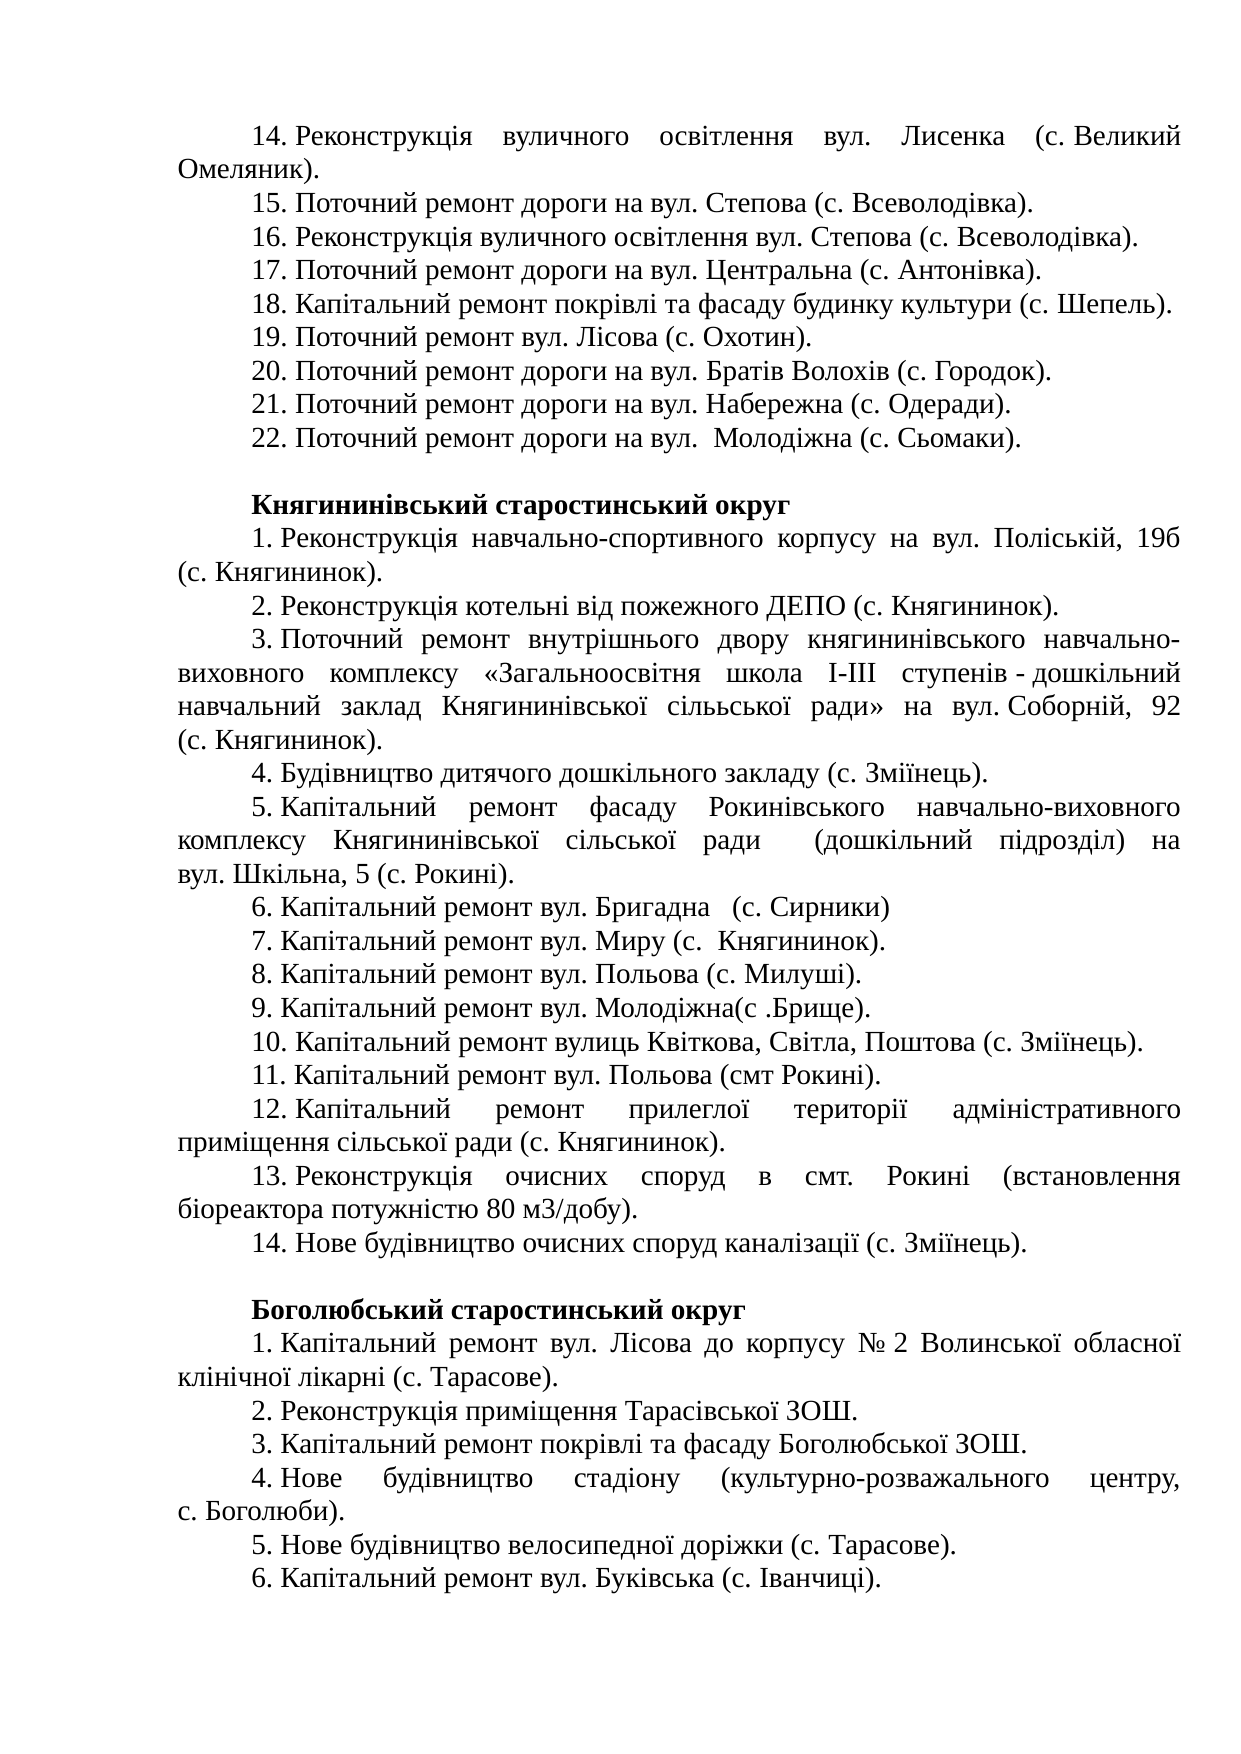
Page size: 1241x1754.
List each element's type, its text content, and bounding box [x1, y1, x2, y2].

text 7. Капітальний ремонт вул. Миру (с. Княгининок). [177, 923, 1181, 957]
text 5. Капітальний ремонт фасаду Рокинівського навчально-виховного комплексу Княгининівської сільської ради (дошкільний підрозділ) на вул. Шкільна, 5 (с. Рокині). [177, 789, 1181, 889]
text 12. Капітальний ремонт прилеглої території адміністративного приміщення сільської ради (с. Княгининок). [177, 1091, 1181, 1158]
text 4. Будівництво дитячого дошкільного закладу (с. Зміїнець). [177, 755, 1181, 789]
text 14. Реконструкція вуличного освітлення вул. Лисенка (с. Великий Омеляник). [177, 118, 1181, 185]
text 11. Капітальний ремонт вул. Польова (смт Рокині). [177, 1057, 1181, 1091]
text 9. Капітальний ремонт вул. Молодіжна(с .Брище). [177, 990, 1181, 1024]
text 15. Поточний ремонт дороги на вул. Степова (с. Всеволодівка). [177, 185, 1181, 219]
text 5. Нове будівництво велосипедної доріжки (с. Тарасове). [177, 1527, 1181, 1560]
text 13. Реконструкція очисних споруд в смт. Рокині (встановлення біореактора потужністю 80 м3/добу). [177, 1158, 1181, 1225]
text Боголюбський старостинський округ [177, 1292, 1181, 1326]
text 16. Реконструкція вуличного освітлення вул. Степова (с. Всеволодівка). [177, 219, 1181, 252]
text 2. Реконструкція приміщення Тарасівської ЗОШ. [177, 1393, 1181, 1426]
text 4. Нове будівництво стадіону (культурно-розважального центру, с. Боголюби). [177, 1460, 1181, 1527]
text 10. Капітальний ремонт вулиць Квіткова, Світла, Поштова (с. Зміїнець). [177, 1024, 1181, 1057]
text 20. Поточний ремонт дороги на вул. Братів Волохів (с. Городок). [177, 353, 1181, 386]
text 6. Капітальний ремонт вул. Бригадна (с. Сирники) [177, 889, 1181, 923]
text 19. Поточний ремонт вул. Лісова (с. Охотин). [177, 319, 1181, 353]
text 3. Капітальний ремонт покрівлі та фасаду Боголюбської ЗОШ. [177, 1426, 1181, 1460]
text 2. Реконструкція котельні від пожежного ДЕПО (с. Княгининок). [177, 588, 1181, 621]
text 6. Капітальний ремонт вул. Буківська (с. Іванчиці). [177, 1560, 1181, 1594]
text 18. Капітальний ремонт покрівлі та фасаду будинку культури (с. Шепель). [177, 286, 1181, 319]
text Княгининівський старостинський округ [177, 487, 1181, 521]
text 8. Капітальний ремонт вул. Польова (с. Милуші). [177, 957, 1181, 990]
text 3. Поточний ремонт внутрішнього двору княгининівського навчально-виховного комплексу «Загальноосвітня школа І-ІІІ ступенів - дошкільний навчальний заклад Княгининівської сілььської ради» на вул. Соборній, 92 (с. Княгининок). [177, 621, 1181, 755]
text 22. Поточний ремонт дороги на вул. Молодіжна (с. Сьомаки). [177, 420, 1181, 453]
text 17. Поточний ремонт дороги на вул. Центральна (с. Антонівка). [177, 252, 1181, 286]
text 21. Поточний ремонт дороги на вул. Набережна (с. Одеради). [177, 386, 1181, 420]
text 1. Реконструкція навчально-спортивного корпусу на вул. Поліській, 19б (с. Княгининок). [177, 521, 1181, 588]
text 1. Капітальний ремонт вул. Лісова до корпусу № 2 Волинської обласної клінічної лікарні (с. Тарасове). [177, 1326, 1181, 1393]
text 14. Нове будівництво очисних споруд каналізації (с. Зміїнець). [177, 1225, 1181, 1258]
